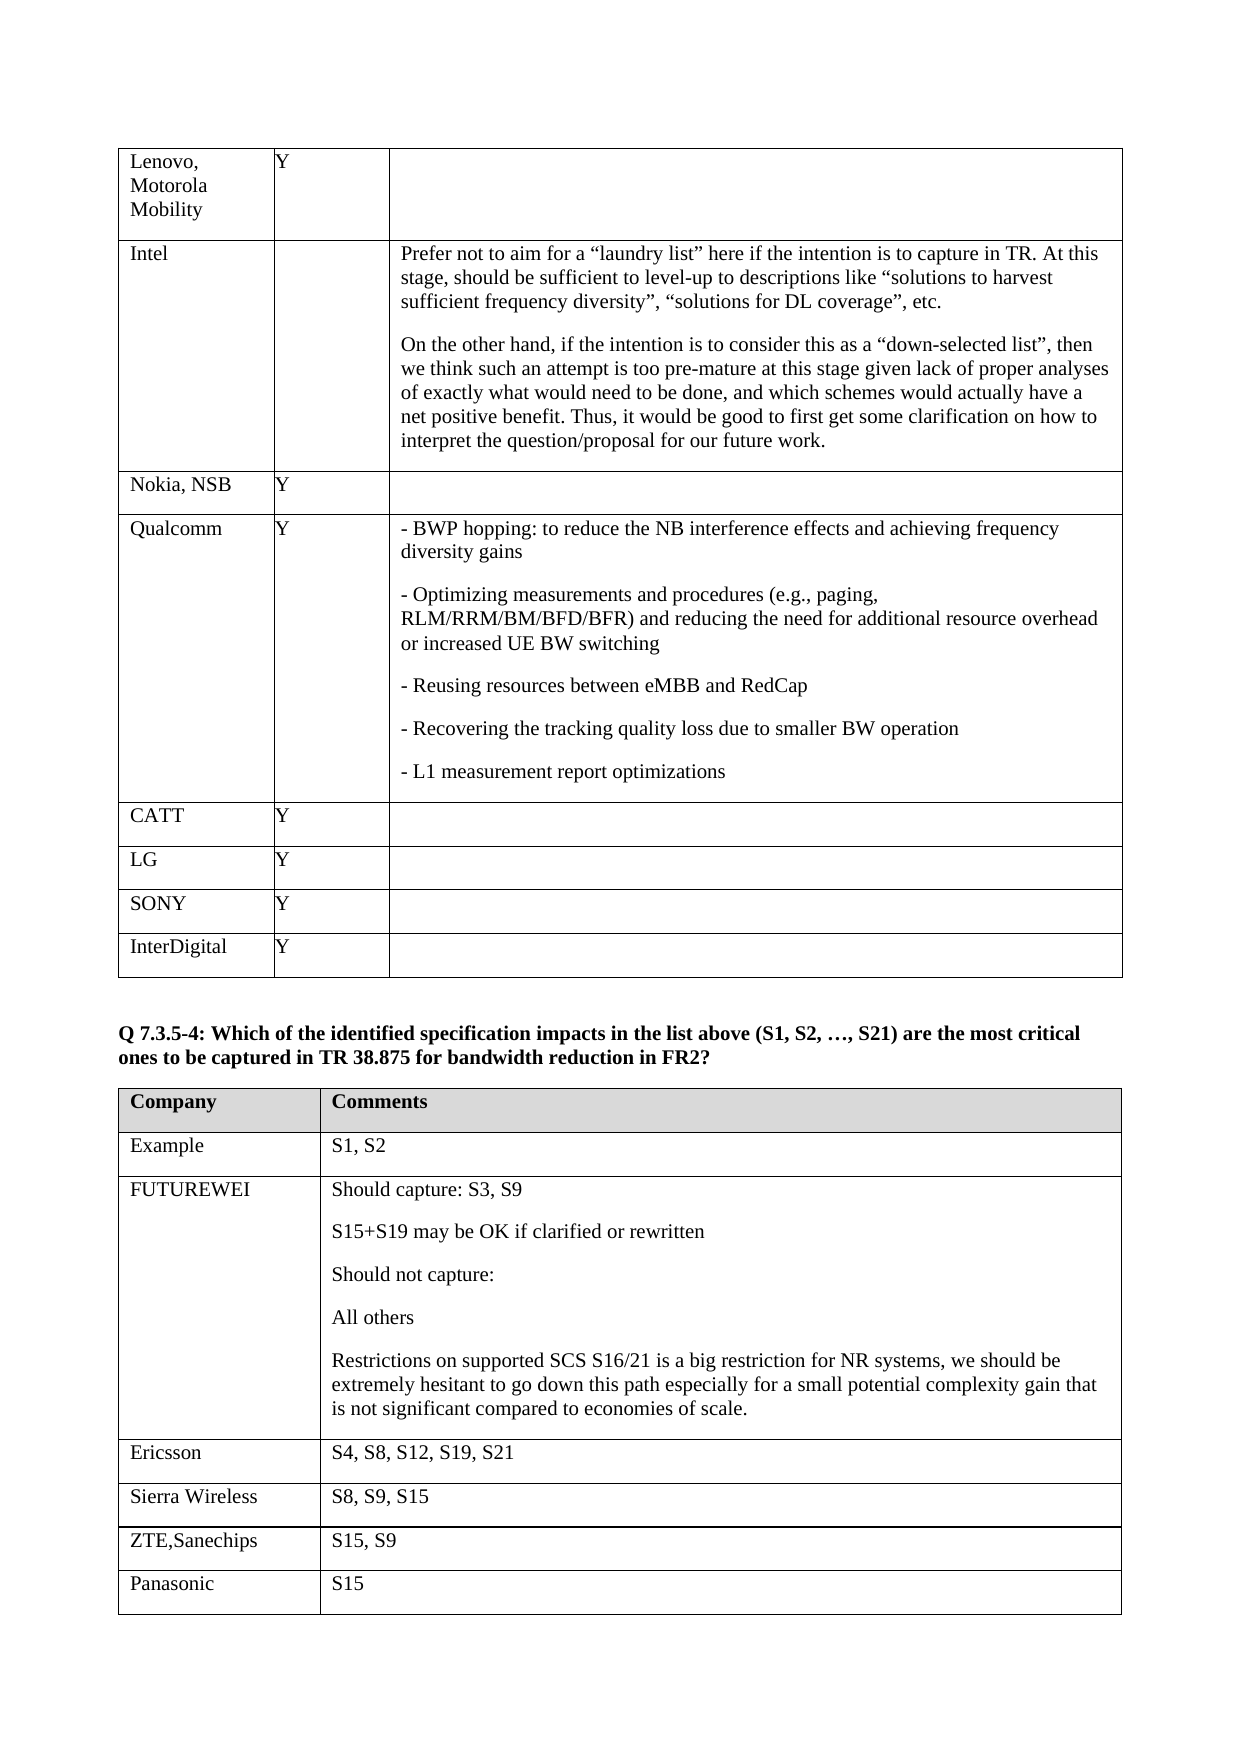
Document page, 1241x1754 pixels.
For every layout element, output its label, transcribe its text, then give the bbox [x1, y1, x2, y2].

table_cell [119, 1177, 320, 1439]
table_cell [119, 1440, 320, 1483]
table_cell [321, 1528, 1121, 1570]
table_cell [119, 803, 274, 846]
text Q 7.3.5-4: Which of the identified specification impacts in the list above (S1, S2, …, S21) are the most critical ones to be captured in TR 38.875 for bandwidth reduction in FR2? [118, 1021, 1122, 1069]
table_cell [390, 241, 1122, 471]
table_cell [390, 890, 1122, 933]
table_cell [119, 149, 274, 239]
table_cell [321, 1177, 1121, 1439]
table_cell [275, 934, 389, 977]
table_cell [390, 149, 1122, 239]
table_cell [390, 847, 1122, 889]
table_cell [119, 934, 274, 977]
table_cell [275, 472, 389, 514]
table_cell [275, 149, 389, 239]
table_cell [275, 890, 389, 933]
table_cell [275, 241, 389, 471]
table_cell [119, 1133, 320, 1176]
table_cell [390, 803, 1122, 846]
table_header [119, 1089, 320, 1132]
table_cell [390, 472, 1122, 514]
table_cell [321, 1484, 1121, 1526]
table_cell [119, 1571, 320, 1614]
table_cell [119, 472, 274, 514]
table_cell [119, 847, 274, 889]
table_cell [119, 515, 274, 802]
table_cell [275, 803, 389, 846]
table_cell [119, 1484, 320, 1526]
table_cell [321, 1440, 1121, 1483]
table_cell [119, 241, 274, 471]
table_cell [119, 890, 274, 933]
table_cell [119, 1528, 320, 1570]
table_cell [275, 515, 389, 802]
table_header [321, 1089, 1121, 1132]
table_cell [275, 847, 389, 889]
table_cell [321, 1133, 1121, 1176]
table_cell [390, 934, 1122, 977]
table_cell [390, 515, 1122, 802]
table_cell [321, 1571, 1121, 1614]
